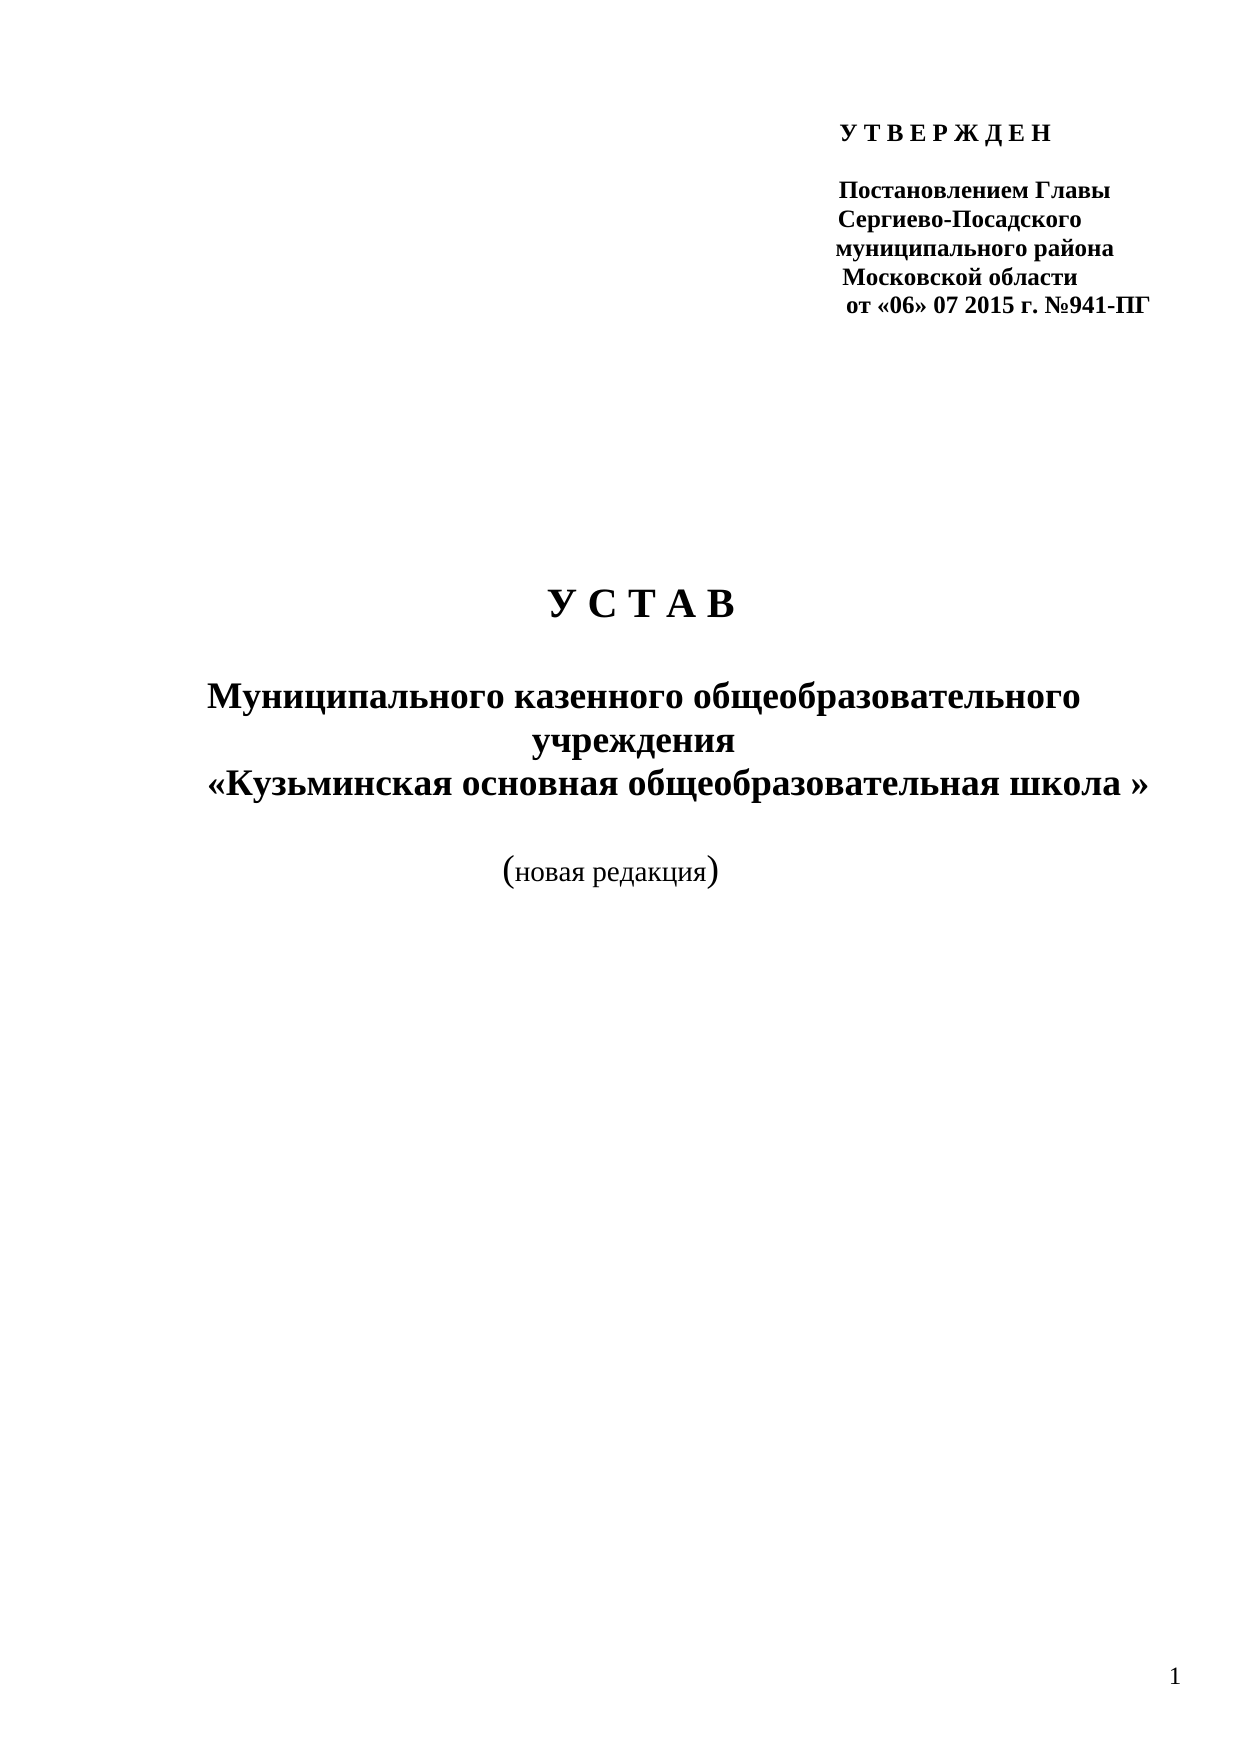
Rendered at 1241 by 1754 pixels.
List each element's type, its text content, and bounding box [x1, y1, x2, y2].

text Муниципального казенного общеобразовательного [207, 674, 1181, 717]
text от «06» 07 2015 г. №941-ПГ [207, 291, 1181, 319]
text (новая редакция) [207, 846, 1181, 889]
text У Т В Е Р Ж Д Е Н [207, 118, 1181, 147]
text «Кузьминская основная общеобразовательная школа » [207, 760, 1181, 803]
text Московской области [207, 262, 1181, 291]
text учреждения [207, 717, 1181, 760]
text Сергиево-Посадского [207, 204, 1181, 233]
text Постановлением Главы [207, 176, 1181, 204]
text У С Т А В [207, 578, 1181, 626]
text муниципального района [207, 233, 1181, 262]
